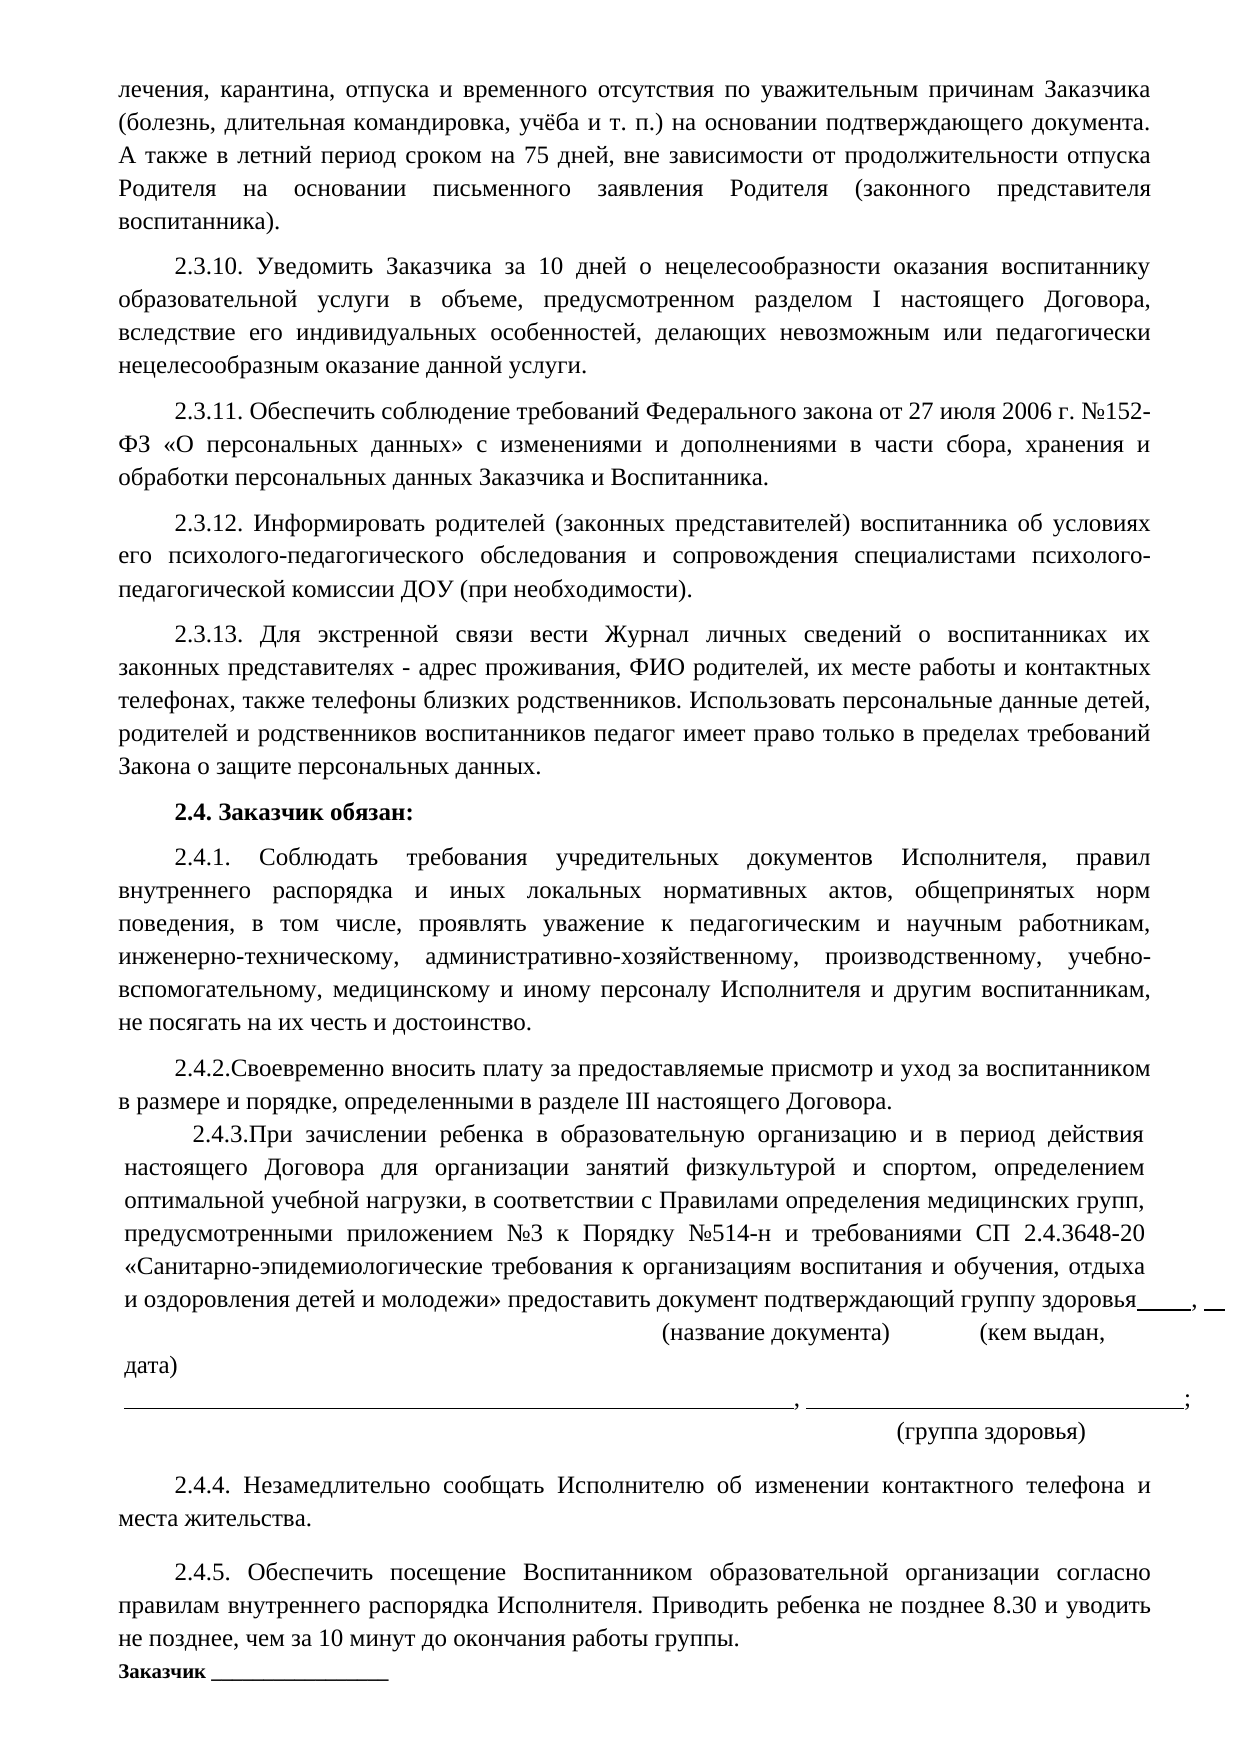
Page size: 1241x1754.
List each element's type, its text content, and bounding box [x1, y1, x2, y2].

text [118, 74, 1152, 235]
text (название документа) (кем выдан, дата) [124, 1317, 1146, 1379]
text (группа здоровья) [124, 1416, 1146, 1445]
text 2.4.5. Обеспечить посещение Воспитанником образовательной организации согласно правилам внутреннего распорядка Исполнителя. Приводить ребенка не позднее 8.30 и уводить не позднее, чем за 10 минут до окончания работы группы. [118, 1557, 1152, 1652]
text 2.4.3.При зачислении ребенка в образовательную организацию и в период действия настоящего Договора для организации занятий физкультурой и спортом, определением оптимальной учебной нагрузки, в соответствии с Правилами определения медицинских групп, предусмотренными приложением №3 к Порядку №514-н и требованиями СП 2.4.3648-20 «Санитарно-эпидемиологические требования к организациям воспитания и обучения, отдыха и оздоровления детей и молодежи» предоставить документ подтверждающий группу здоровья , [124, 1119, 1146, 1313]
text 2.4.1. Соблюдать требования учредительных документов Исполнителя, правил внутреннего распорядка и иных локальных нормативных актов, общепринятых норм поведения, в том числе, проявлять уважение к педагогическим и научным работникам, инженерно-техническому, административно-хозяйственному, производственному, учебно-вспомогательному, медицинскому и иному персоналу Исполнителя и другим воспитанникам, не посягать на их честь и достоинство. [118, 842, 1152, 1036]
text 2.4.4. Незамедлительно сообщать Исполнителю об изменении контактного телефона и места жительства. [118, 1470, 1152, 1532]
text , ; [124, 1383, 1146, 1412]
text 2.3.11. Обеспечить соблюдение требований Федерального закона от 27 июля 2006 г. №152-ФЗ «О персональных данных» с изменениями и дополнениями в части сбора, хранения и обработки персональных данных Заказчика и Воспитанника. [118, 396, 1152, 491]
text 2.3.10. Уведомить Заказчика за 10 дней о нецелесообразности оказания воспитаннику образовательной услуги в объеме, предусмотренном разделом I настоящего Договора, вследствие его индивидуальных особенностей, делающих невозможным или педагогически нецелесообразным оказание данной услуги. [118, 251, 1152, 379]
text 2.3.12. Информировать родителей (законных представителей) воспитанника об условиях его психолого-педагогического обследования и сопровождения специалистами психолого-педагогической комиссии ДОУ (при необходимости). [118, 508, 1152, 602]
text 2.3.13. Для экстренной связи вести Журнал личных сведений о воспитанниках их законных представителях - адрес проживания, ФИО родителей, их месте работы и контактных телефонах, также телефоны близких родственников. Использовать персональные данные детей, родителей и родственников воспитанников педагог имеет право только в пределах требований Закона о защите персональных данных. [118, 619, 1152, 780]
text 2.4. Заказчик обязан: [118, 797, 1152, 826]
text 2.4.2.Своевременно вносить плату за предоставляемые присмотр и уход за воспитанником в размере и порядке, определенными в разделе III настоящего Договора. [118, 1053, 1152, 1115]
